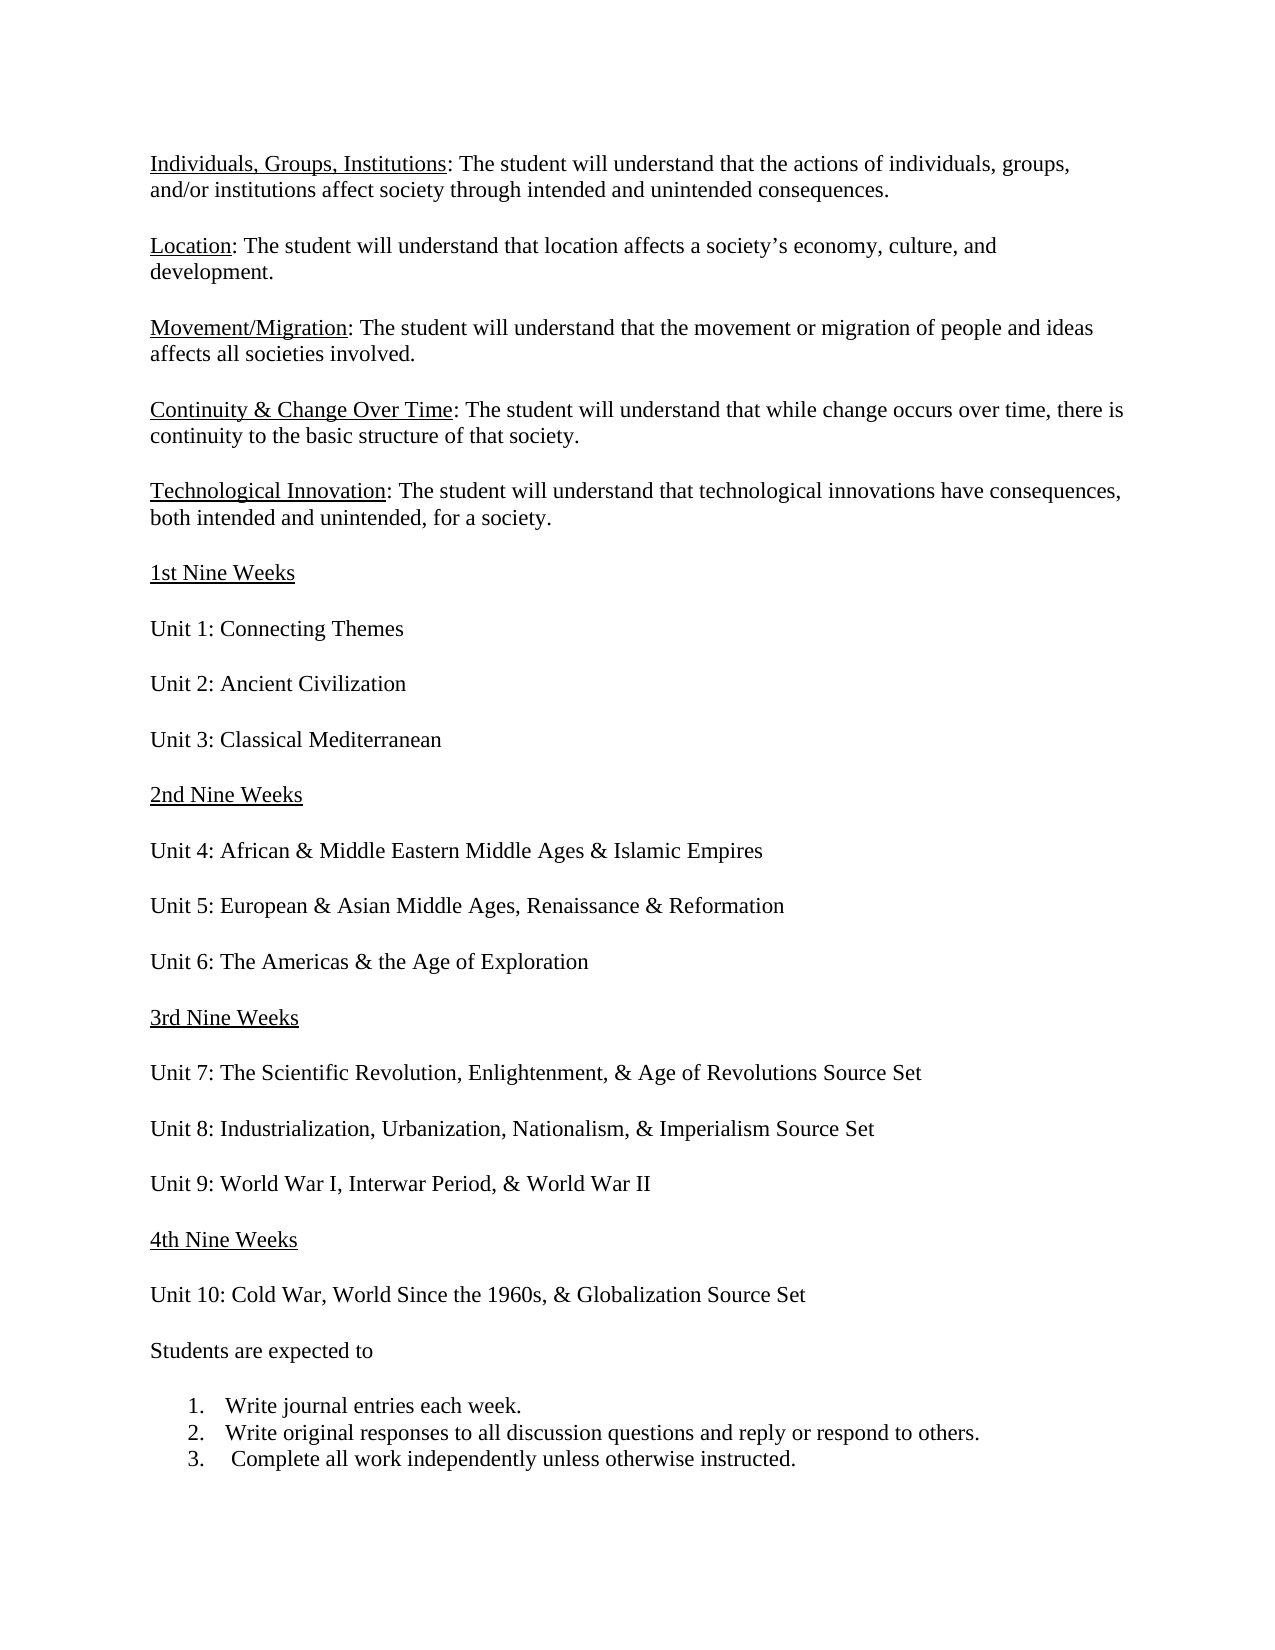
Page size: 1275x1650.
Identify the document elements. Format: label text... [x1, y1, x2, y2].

text Unit 1: Connecting Themes [150, 615, 1125, 641]
text 1st Nine Weeks [150, 559, 1125, 586]
text Unit 9: World War I, Interwar Period, & World War II [150, 1170, 1125, 1196]
text 2nd Nine Weeks [150, 781, 1125, 808]
text Unit 3: Classical Mediterranean [150, 726, 1125, 752]
text Unit 4: African & Middle Eastern Middle Ages & Islamic Empires [150, 837, 1125, 863]
text Unit 7: The Scientific Revolution, Enlightenment, & Age of Revolutions Source Set [150, 1059, 1125, 1085]
text Movement/Migration: The student will understand that the movement or migration of people and ideas affects all societies involved. [150, 314, 1125, 366]
text Continuity & Change Over Time: The student will understand that while change occurs over time, there is continuity to the basic structure of that society. [150, 396, 1125, 448]
text Technological Innovation: The student will understand that technological innovations have consequences, both intended and unintended, for a society. [150, 477, 1125, 530]
text 4th Nine Weeks [150, 1226, 1125, 1252]
text 3rd Nine Weeks [150, 1003, 1125, 1030]
text Location: The student will understand that location affects a society’s economy, culture, and development. [150, 232, 1125, 284]
text Unit 6: The Americas & the Age of Exploration [150, 948, 1125, 974]
text Unit 8: Industrialization, Urbanization, Nationalism, & Imperialism Source Set [150, 1114, 1125, 1141]
list Write original responses to all discussion questions and reply or respond to others. [187, 1418, 1125, 1445]
text Students are expected to [150, 1337, 1125, 1363]
text Unit 5: European & Asian Middle Ages, Renaissance & Reformation [150, 892, 1125, 919]
text Unit 10: Cold War, World Since the 1960s, & Globalization Source Set [150, 1281, 1125, 1307]
list Complete all work independently unless otherwise instructed. [187, 1445, 1125, 1471]
list Write journal entries each week. [187, 1392, 1125, 1418]
text Individuals, Groups, Institutions: The student will understand that the actions of individuals, groups, and/or institutions affect society through intended and unintended consequences. [150, 150, 1125, 203]
text Unit 2: Ancient Civilization [150, 670, 1125, 697]
